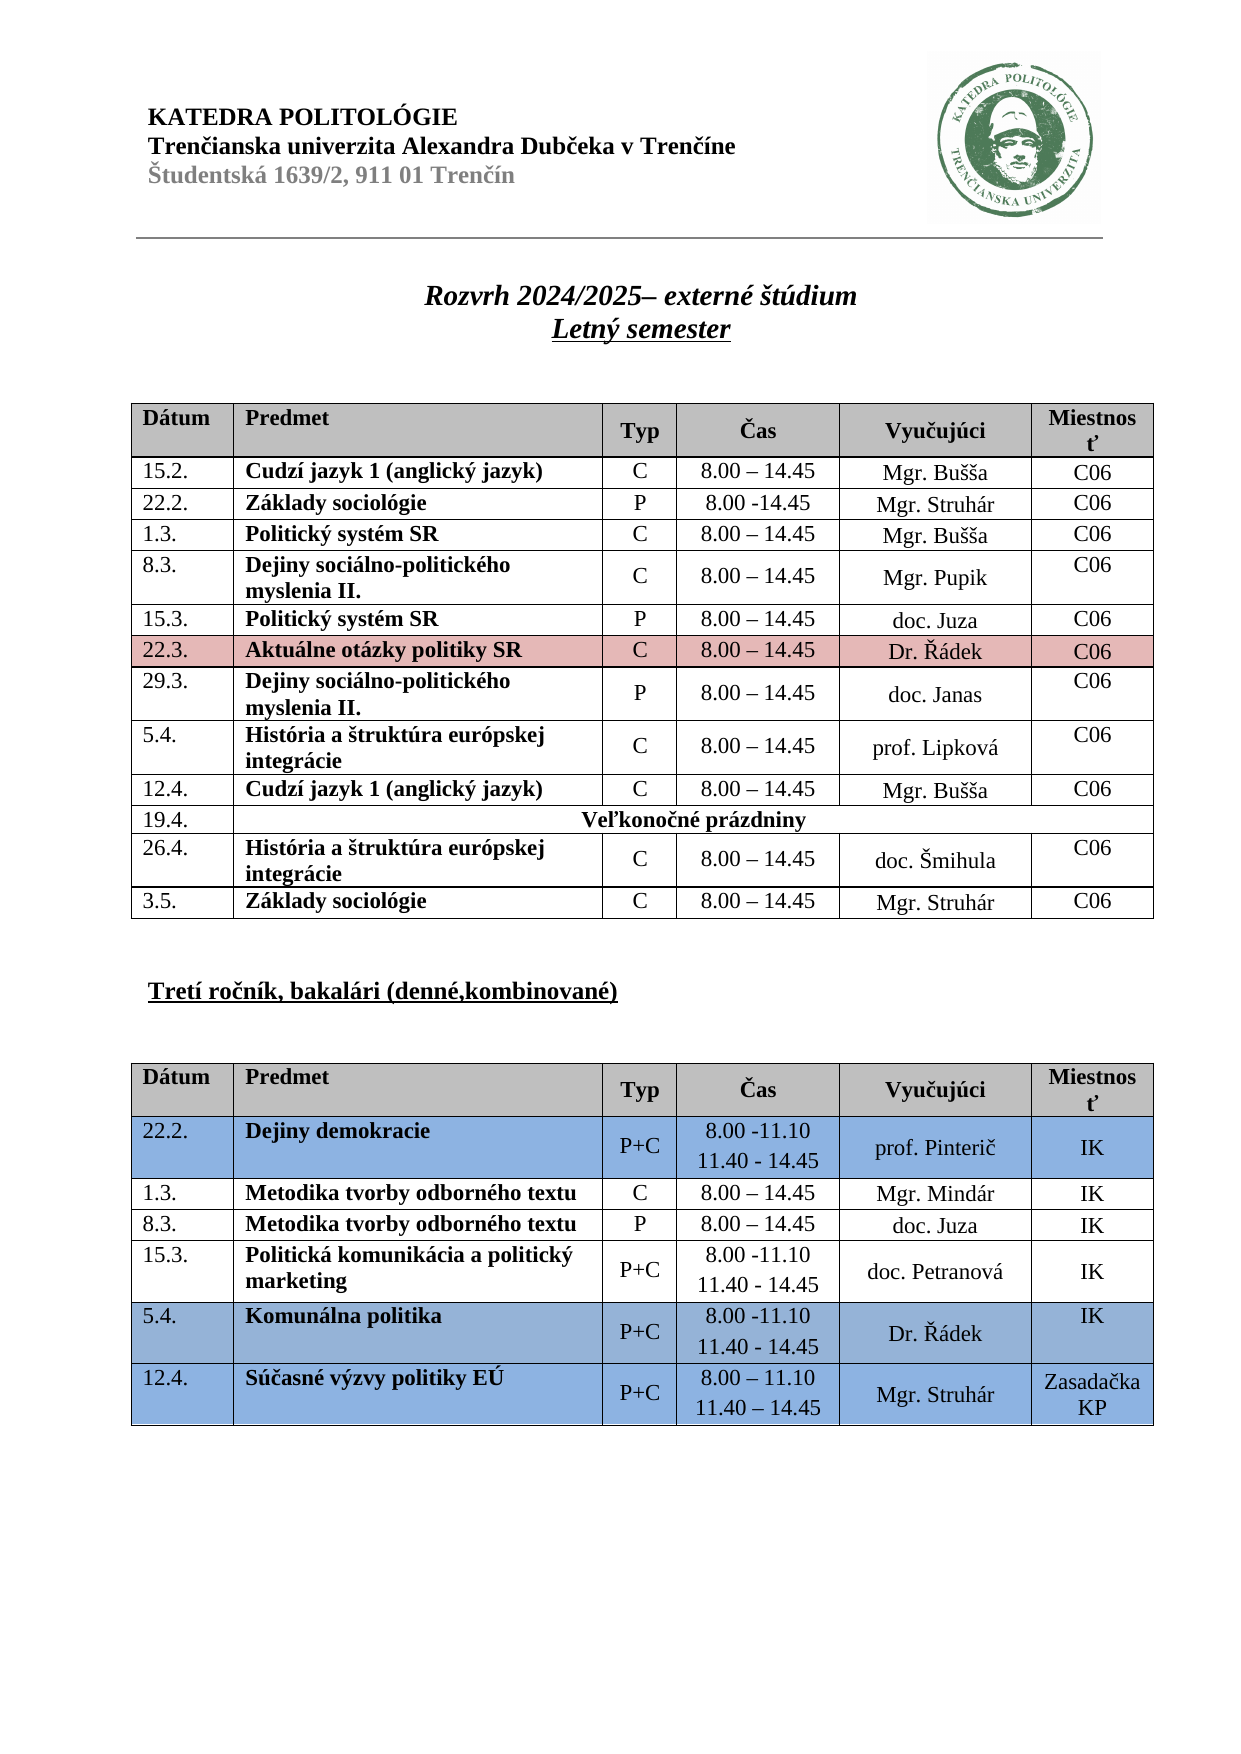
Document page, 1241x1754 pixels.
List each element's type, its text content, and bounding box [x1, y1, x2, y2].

table_cell 8.00 -11.10 11.40 - 14.45 [677, 1303, 839, 1363]
table_header Miestnosť [1032, 1064, 1153, 1116]
table_cell P [603, 668, 676, 720]
table_cell 8.00 – 14.45 [677, 605, 839, 635]
table_cell P+C [603, 1117, 676, 1178]
table_cell 22.3. [132, 636, 233, 666]
table_cell C [603, 636, 676, 666]
table_cell doc. Janas [840, 668, 1031, 720]
table_cell 8.3. [132, 1210, 233, 1240]
table_cell Mgr. Bušša [840, 458, 1031, 488]
table_cell Cudzí jazyk 1 (anglický jazyk) [234, 458, 602, 488]
table_cell C [603, 458, 676, 488]
table_cell P+C [603, 1364, 676, 1424]
table_cell IK [1032, 1179, 1153, 1209]
table_cell C06 [1032, 551, 1153, 604]
table_cell P [603, 605, 676, 635]
table_cell 8.00 – 14.45 [677, 775, 839, 805]
table_cell 15.3. [132, 1241, 233, 1302]
table_cell 1.3. [132, 520, 233, 550]
table_cell Mgr. Struhár [840, 888, 1031, 918]
table_cell Dejiny sociálno-politického myslenia II. [234, 668, 602, 720]
table_cell doc. Šmihula [840, 834, 1031, 886]
table_cell C06 [1032, 458, 1153, 488]
table_cell Politický systém SR [234, 520, 602, 550]
table_cell 8.00 – 14.45 [677, 834, 839, 886]
table_cell 1.3. [132, 1179, 233, 1209]
table_cell Mgr. Struhár [840, 489, 1031, 519]
table_cell P+C [603, 1241, 676, 1302]
table_header Predmet [234, 404, 602, 456]
table_cell Dejiny demokracie [234, 1117, 602, 1178]
table_cell 15.3. [132, 605, 233, 635]
table_cell 12.4. [132, 1364, 233, 1424]
table_header Vyučujúci [840, 404, 1031, 456]
table_cell Mgr. Bušša [840, 775, 1031, 805]
table_cell P [603, 1210, 676, 1240]
table_cell Základy sociológie [234, 888, 602, 918]
text Rozvrh 2024/2025– externé štúdium [148, 278, 1137, 312]
table_cell P+C [603, 1303, 676, 1363]
table_cell C06 [1032, 605, 1153, 635]
table_cell 8.00 -14.45 [677, 489, 839, 519]
table_cell 8.00 – 14.45 [677, 520, 839, 550]
table_cell C06 [1032, 668, 1153, 720]
table_cell 8.00 – 14.45 [677, 668, 839, 720]
table_cell C [603, 1179, 676, 1209]
table_cell P [603, 489, 676, 519]
table_cell Dr. Řádek [840, 1303, 1031, 1363]
table_cell 8.00 – 14.45 [677, 551, 839, 604]
table_cell 8.00 – 14.45 [677, 888, 839, 918]
table_cell C [603, 834, 676, 886]
table_cell Cudzí jazyk 1 (anglický jazyk) [234, 775, 602, 805]
table_cell 8.00 – 14.45 [677, 721, 839, 774]
table_cell IK [1032, 1241, 1153, 1302]
table_cell Dr. Řádek [840, 636, 1031, 666]
table_cell prof. Pinterič [840, 1117, 1031, 1178]
table_cell 3.5. [132, 888, 233, 918]
table_cell C06 [1032, 520, 1153, 550]
table_cell 26.4. [132, 834, 233, 886]
table_header Typ [603, 1064, 676, 1116]
table_cell C06 [1032, 775, 1153, 805]
table_header Dátum [132, 404, 233, 456]
table_cell doc. Petranová [840, 1241, 1031, 1302]
table_cell C06 [1032, 834, 1153, 886]
table_cell Súčasné výzvy politiky EÚ [234, 1364, 602, 1424]
table_cell C06 [1032, 489, 1153, 519]
table_cell doc. Juza [840, 605, 1031, 635]
table_header Miestnosť [1032, 404, 1153, 456]
table_header Vyučujúci [840, 1064, 1031, 1116]
table_cell Aktuálne otázky politiky SR [234, 636, 602, 666]
table_cell 5.4. [132, 1303, 233, 1363]
table_cell 8.00 – 14.45 [677, 458, 839, 488]
table_cell 8.00 -11.10 11.40 - 14.45 [677, 1117, 839, 1178]
table_cell 5.4. [132, 721, 233, 774]
table_cell 8.00 – 14.45 [677, 636, 839, 666]
table_cell História a štruktúra európskej integrácie [234, 834, 602, 886]
table_cell C [603, 551, 676, 604]
table_cell Základy sociológie [234, 489, 602, 519]
table_cell Veľkonočné prázdniny [234, 806, 1153, 833]
table_cell 22.2. [132, 489, 233, 519]
table_header Predmet [234, 1064, 602, 1116]
table_cell Dejiny sociálno-politického myslenia II. [234, 551, 602, 604]
text Letný semester [148, 312, 1137, 345]
table_cell Politický systém SR [234, 605, 602, 635]
table_cell Politická komunikácia a politický marketing [234, 1241, 602, 1302]
table_cell 12.4. [132, 775, 233, 805]
table_cell Metodika tvorby odborného textu [234, 1179, 602, 1209]
table_cell C [603, 520, 676, 550]
table_cell Mgr. Mindár [840, 1179, 1031, 1209]
table_cell IK [1032, 1303, 1153, 1363]
table_cell Metodika tvorby odborného textu [234, 1210, 602, 1240]
table_cell prof. Lipková [840, 721, 1031, 774]
picture [926, 51, 1102, 224]
table_cell 29.3. [132, 668, 233, 720]
text Tretí ročník, bakalári (denné,kombinované) [148, 976, 1137, 1005]
table_cell 8.00 -11.10 11.40 - 14.45 [677, 1241, 839, 1302]
table_cell IK [1032, 1210, 1153, 1240]
table_cell C [603, 775, 676, 805]
table_cell C06 [1032, 636, 1153, 666]
table_cell 8.00 – 14.45 [677, 1210, 839, 1240]
table_cell Komunálna politika [234, 1303, 602, 1363]
table_header Dátum [132, 1064, 233, 1116]
table_cell Mgr. Pupik [840, 551, 1031, 604]
table_cell 8.00 – 14.45 [677, 1179, 839, 1209]
table_cell IK [1032, 1117, 1153, 1178]
table_cell 22.2. [132, 1117, 233, 1178]
table_cell História a štruktúra európskej integrácie [234, 721, 602, 774]
table_cell C06 [1032, 721, 1153, 774]
table_cell 15.2. [132, 458, 233, 488]
table_cell Mgr. Struhár [840, 1364, 1031, 1424]
table_cell Zasadačka KP [1032, 1364, 1153, 1424]
table_cell doc. Juza [840, 1210, 1031, 1240]
table_cell C [603, 888, 676, 918]
table_cell C [603, 721, 676, 774]
table_header Čas [677, 1064, 839, 1116]
table_cell 19.4. [132, 806, 233, 833]
table_cell 8.00 – 11.10 11.40 – 14.45 [677, 1364, 839, 1424]
table_header Typ [603, 404, 676, 456]
table_cell 8.3. [132, 551, 233, 604]
table_cell Mgr. Bušša [840, 520, 1031, 550]
table_cell C06 [1032, 888, 1153, 918]
table_header Čas [677, 404, 839, 456]
